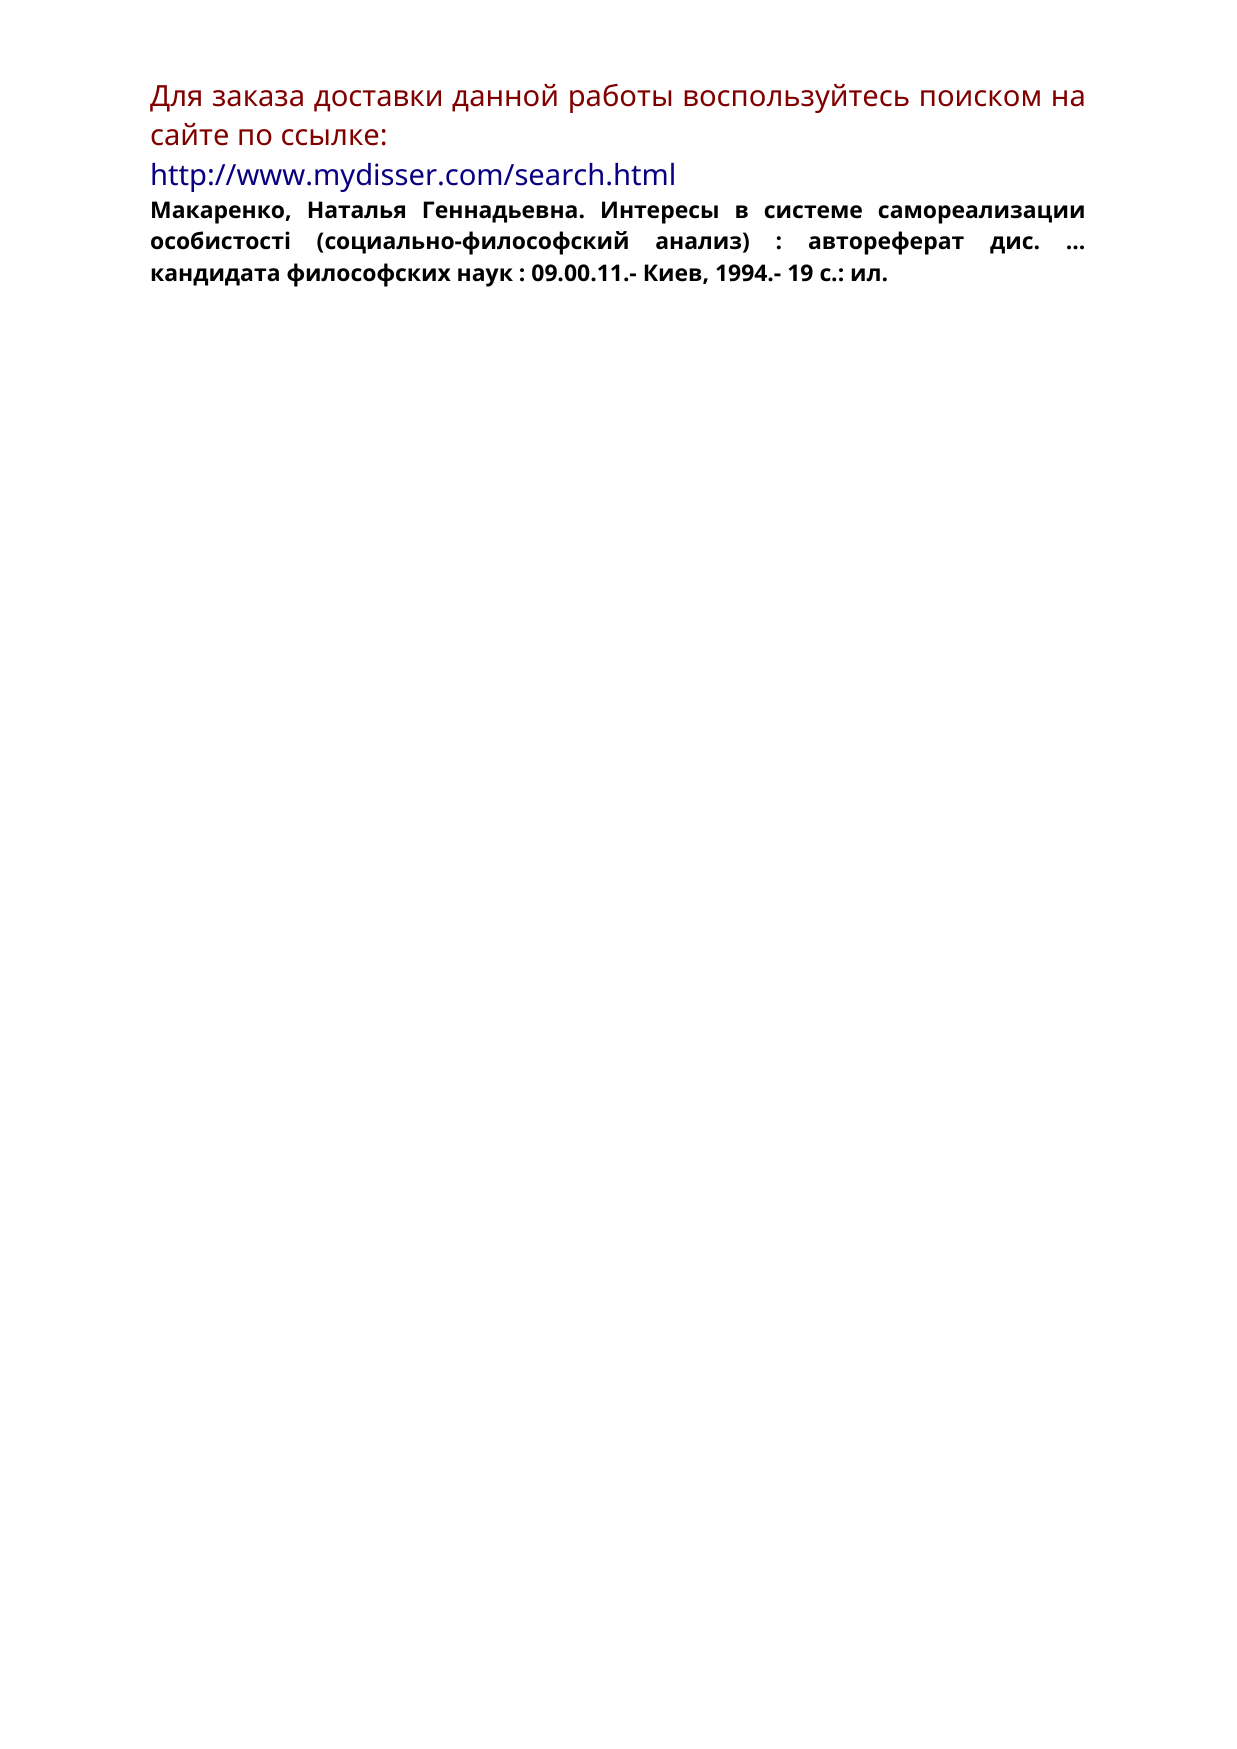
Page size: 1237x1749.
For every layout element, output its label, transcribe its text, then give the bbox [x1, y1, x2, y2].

text Макаренко, Наталья Геннадьевна. Интересы в системе самореализации особистостi (социально-философский анализ) : автореферат дис. ... кандидата философских наук : 09.00.11.- Киев, 1994.- 19 с.: ил. [150, 194, 1086, 288]
